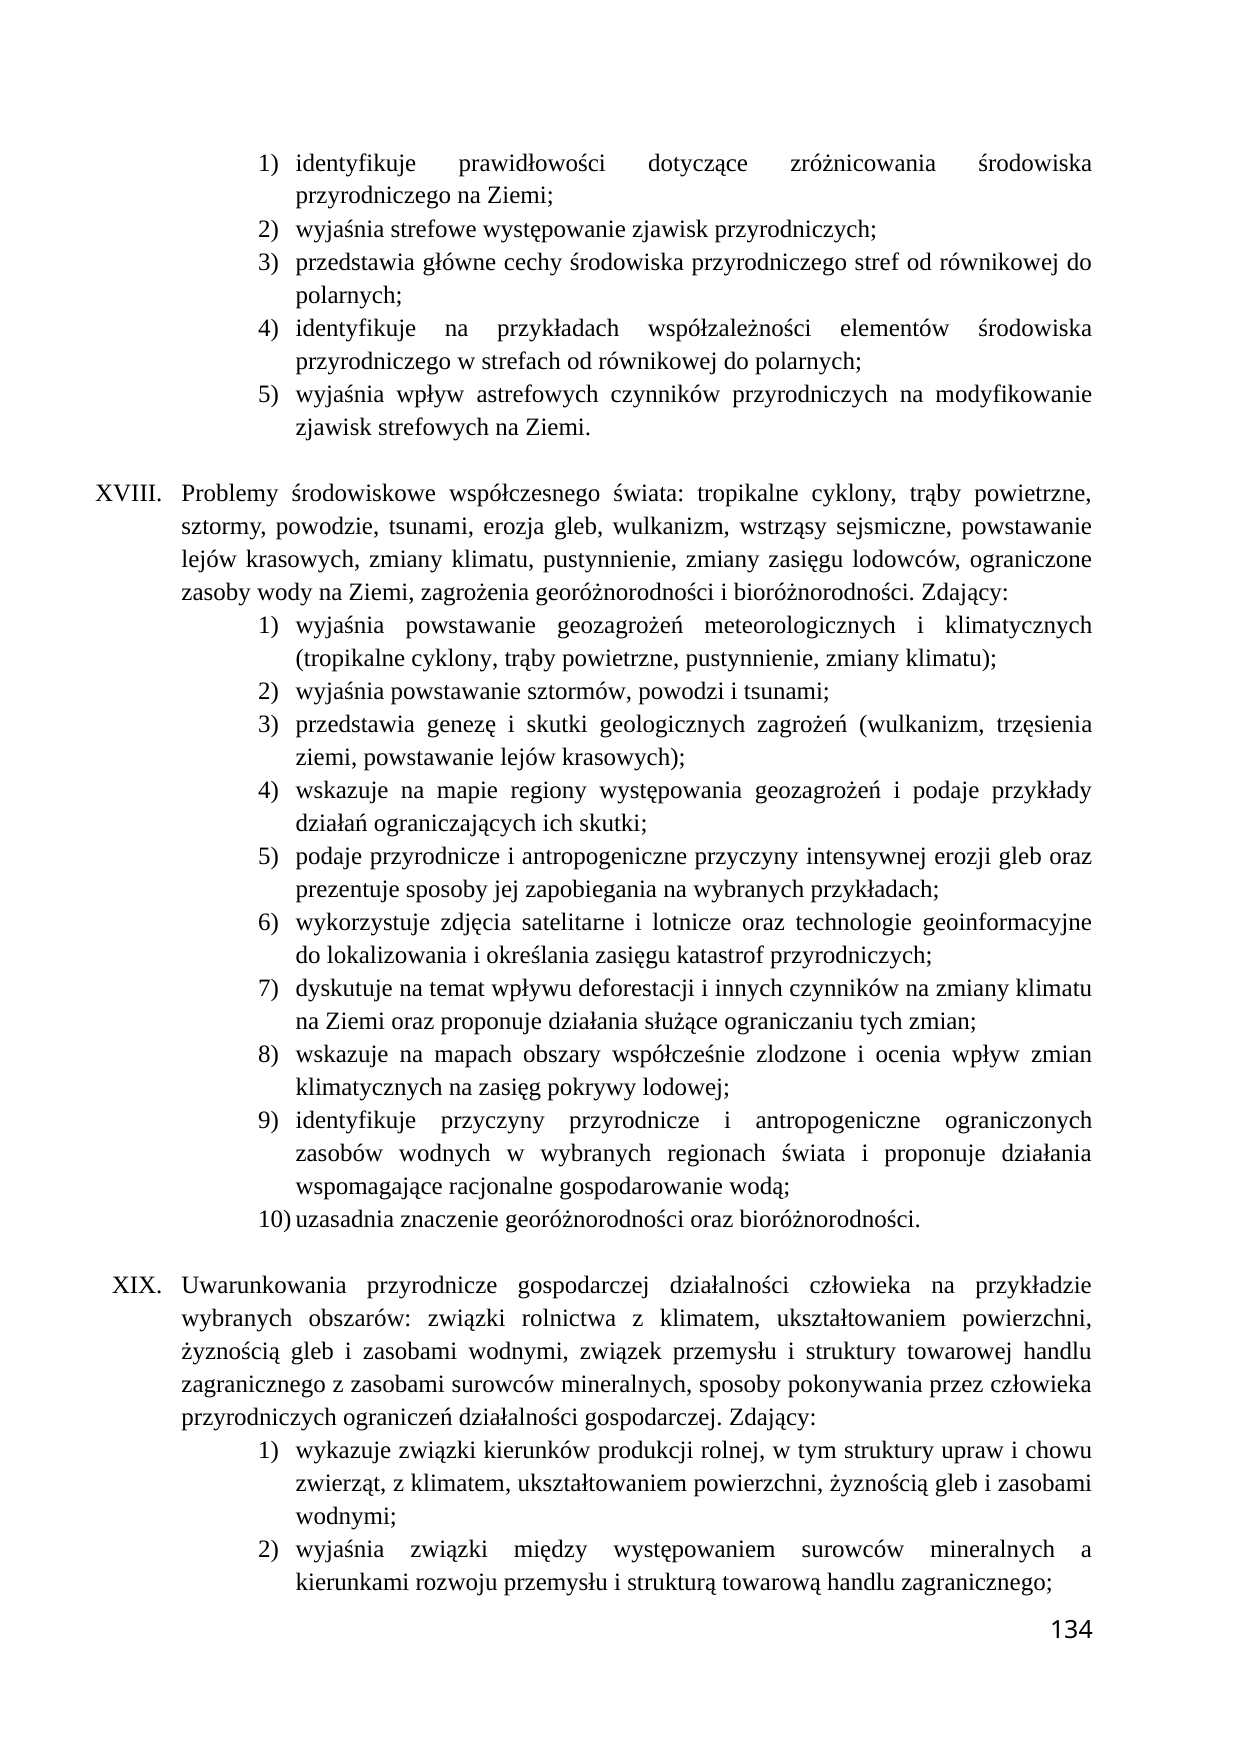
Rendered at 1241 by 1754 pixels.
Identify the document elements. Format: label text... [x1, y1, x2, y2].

list przedstawia genezę i skutki geologicznych zagrożeń (wulkanizm, trzęsienia ziemi, powstawanie lejów krasowych); [258, 709, 1093, 771]
list wyjaśnia związki między występowaniem surowców mineralnych a kierunkami rozwoju przemysłu i strukturą towarową handlu zagranicznego; [258, 1534, 1093, 1596]
list wyjaśnia wpływ astrefowych czynników przyrodniczych na modyfikowanie zjawisk strefowych na Ziemi. [258, 379, 1093, 441]
list identyfikuje na przykładach współzależności elementów środowiska przyrodniczego w strefach od równikowej do polarnych; [258, 313, 1093, 374]
list wskazuje na mapach obszary współcześnie zlodzone i ocenia wpływ zmian klimatycznych na zasięg pokrywy lodowej; [258, 1039, 1093, 1101]
list wyjaśnia powstawanie geozagrożeń meteorologicznych i klimatycznych (tropikalne cyklony, trąby powietrzne, pustynnienie, zmiany klimatu); [258, 610, 1093, 672]
list Problemy środowiskowe współczesnego świata: tropikalne cyklony, trąby powietrzne, sztormy, powodzie, tsunami, erozja gleb, wulkanizm, wstrząsy sejsmiczne, powstawanie lejów krasowych, zmiany klimatu, pustynnienie, zmiany zasięgu lodowców, ograniczone zasoby wody na Ziemi, zagrożenia georóżnorodności i bioróżnorodności. Zdający: [162, 478, 1093, 606]
list wskazuje na mapie regiony występowania geozagrożeń i podaje przykłady działań ograniczających ich skutki; [258, 775, 1093, 837]
list wyjaśnia powstawanie sztormów, powodzi i tsunami; [258, 676, 1093, 705]
list wykazuje związki kierunków produkcji rolnej, w tym struktury upraw i chowu zwierząt, z klimatem, ukształtowaniem powierzchni, żyznością gleb i zasobami wodnymi; [258, 1435, 1093, 1530]
list wykorzystuje zdjęcia satelitarne i lotnicze oraz technologie geoinformacyjne do lokalizowania i określania zasięgu katastrof przyrodniczych; [258, 907, 1093, 969]
list identyfikuje prawidłowości dotyczące zróżnicowania środowiska przyrodniczego na Ziemi; [258, 148, 1093, 209]
list przedstawia główne cechy środowiska przyrodniczego stref od równikowej do polarnych; [258, 247, 1093, 308]
list identyfikuje przyczyny przyrodnicze i antropogeniczne ograniczonych zasobów wodnych w wybranych regionach świata i proponuje działania wspomagające racjonalne gospodarowanie wodą; [258, 1105, 1093, 1200]
list dyskutuje na temat wpływu deforestacji i innych czynników na zmiany klimatu na Ziemi oraz proponuje działania służące ograniczaniu tych zmian; [258, 973, 1093, 1035]
list podaje przyrodnicze i antropogeniczne przyczyny intensywnej erozji gleb oraz prezentuje sposoby jej zapobiegania na wybranych przykładach; [258, 841, 1093, 903]
list uzasadnia znaczenie georóżnorodności oraz bioróżnorodności. [258, 1204, 1093, 1233]
list Uwarunkowania przyrodnicze gospodarczej działalności człowieka na przykładzie wybranych obszarów: związki rolnictwa z klimatem, ukształtowaniem powierzchni, żyznością gleb i zasobami wodnymi, związek przemysłu i struktury towarowej handlu zagranicznego z zasobami surowców mineralnych, sposoby pokonywania przez człowieka przyrodniczych ograniczeń działalności gospodarczej. Zdający: [162, 1270, 1093, 1431]
list wyjaśnia strefowe występowanie zjawisk przyrodniczych; [258, 214, 1093, 242]
